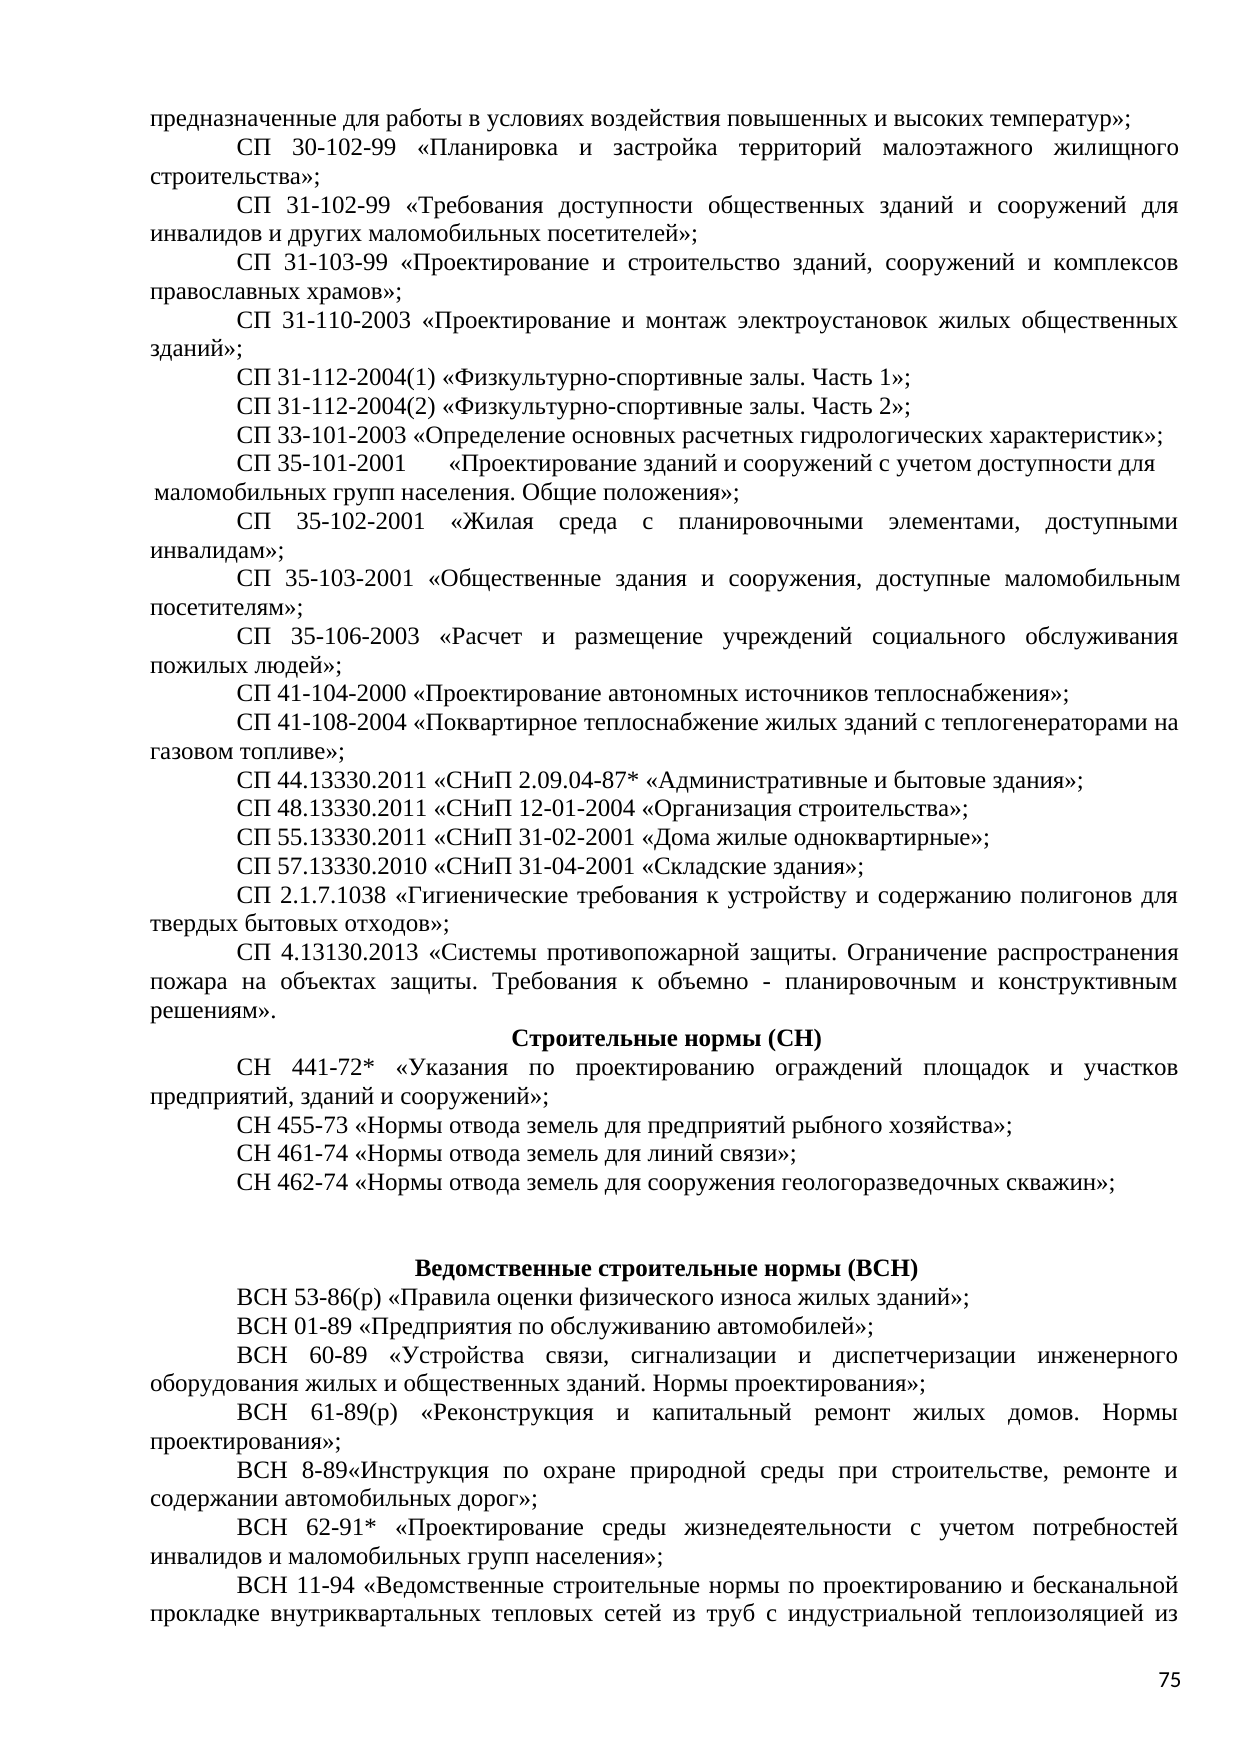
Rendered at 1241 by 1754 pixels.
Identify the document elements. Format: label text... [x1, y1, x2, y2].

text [150, 1570, 1179, 1627]
text СП 44.13330.2011 «СНиП 2.09.04-87* «Административные и бытовые здания»; [150, 765, 1179, 793]
text СП 4.13130.2013 «Системы противопожарной защиты. Ограничение распространения пожара на объектах защиты. Требования к объемно - планировочным и конструктивным решениям». [150, 937, 1179, 1023]
text СН 462-74 «Нормы отвода земель для сооружения геологоразведочных скважин»; [150, 1167, 1179, 1196]
text ВСН 61-89(р) «Реконструкция и капитальный ремонт жилых домов. Нормы проектирования»; [150, 1397, 1179, 1455]
text СП 41-108-2004 «Поквартирное теплоснабжение жилых зданий с теплогенераторами на газовом топливе»; [150, 707, 1179, 765]
text ВСН 60-89 «Устройства связи, сигнализации и диспетчеризации инженерного оборудования жилых и общественных зданий. Нормы проектирования»; [150, 1340, 1179, 1397]
text СП 30-102-99 «Планировка и застройка территорий малоэтажного жилищного строительства»; [150, 132, 1179, 190]
text СП 2.1.7.1038 «Гигиенические требования к устройству и содержанию полигонов для твердых бытовых отходов»; [150, 880, 1179, 937]
text маломобильных групп населения. Общие положения»; [148, 477, 1181, 506]
text СП 48.13330.2011 «СНиП 12-01-2004 «Организация строительства»; [150, 793, 1181, 822]
text ВСН 53-86(р) «Правила оценки физического износа жилых зданий»; [150, 1282, 1181, 1311]
text СН 455-73 «Нормы отвода земель для предприятий рыбного хозяйства»; [150, 1110, 1181, 1138]
text СП 35-103-2001 «Общественные здания и сооружения, доступные маломобильным посетителям»; [150, 563, 1181, 621]
text СП 31-112-2004(2) «Физкультурно-спортивные залы. Часть 2»; [150, 391, 1181, 420]
text Ведомственные строительные нормы (ВСН) [152, 1253, 1181, 1282]
text СП 57.13330.2010 «СНиП 31-04-2001 «Складские здания»; [150, 851, 1181, 880]
text СН 441-72* «Указания по проектированию ограждений площадок и участков предприятий, зданий и сооружений»; [150, 1052, 1179, 1110]
text СП 31-103-99 «Проектирование и строительство зданий, сооружений и комплексов православных храмов»; [150, 247, 1179, 305]
text СП 41-104-2000 «Проектирование автономных источников теплоснабжения»; [150, 678, 1179, 707]
text СП 55.13330.2011 «СНиП 31-02-2001 «Дома жилые одноквартирные»; [150, 822, 1181, 851]
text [150, 103, 1179, 132]
text СП 31-112-2004(1) «Физкультурно-спортивные залы. Часть 1»; [150, 362, 1181, 391]
text СН 461-74 «Нормы отвода земель для линий связи»; [150, 1138, 1181, 1167]
text Строительные нормы (СН) [152, 1023, 1181, 1052]
text СП 31-102-99 «Требования доступности общественных зданий и сооружений для инвалидов и других маломобильных посетителей»; [150, 190, 1179, 247]
text СП 33-101-2003 «Определение основных расчетных гидрологических характеристик»; [150, 420, 1181, 448]
text ВСН 62-91* «Проектирование среды жизнедеятельности с учетом потребностей инвалидов и маломобильных групп населения»; [150, 1512, 1179, 1570]
text СП 35-106-2003 «Расчет и размещение учреждений социального обслуживания пожилых людей»; [150, 621, 1179, 678]
text ВСН 01-89 «Предприятия по обслуживанию автомобилей»; [150, 1311, 1181, 1340]
text ВСН 8-89«Инструкция по охране природной среды при строительстве, ремонте и содержании автомобильных дорог»; [150, 1455, 1179, 1512]
text СП 35-102-2001 «Жилая среда с планировочными элементами, доступными инвалидам»; [150, 506, 1179, 563]
text СП 31-110-2003 «Проектирование и монтаж электроустановок жилых общественных зданий»; [150, 305, 1179, 362]
text СП 35-101-2001 «Проектирование зданий и сооружений с учетом доступности для [150, 448, 1181, 477]
